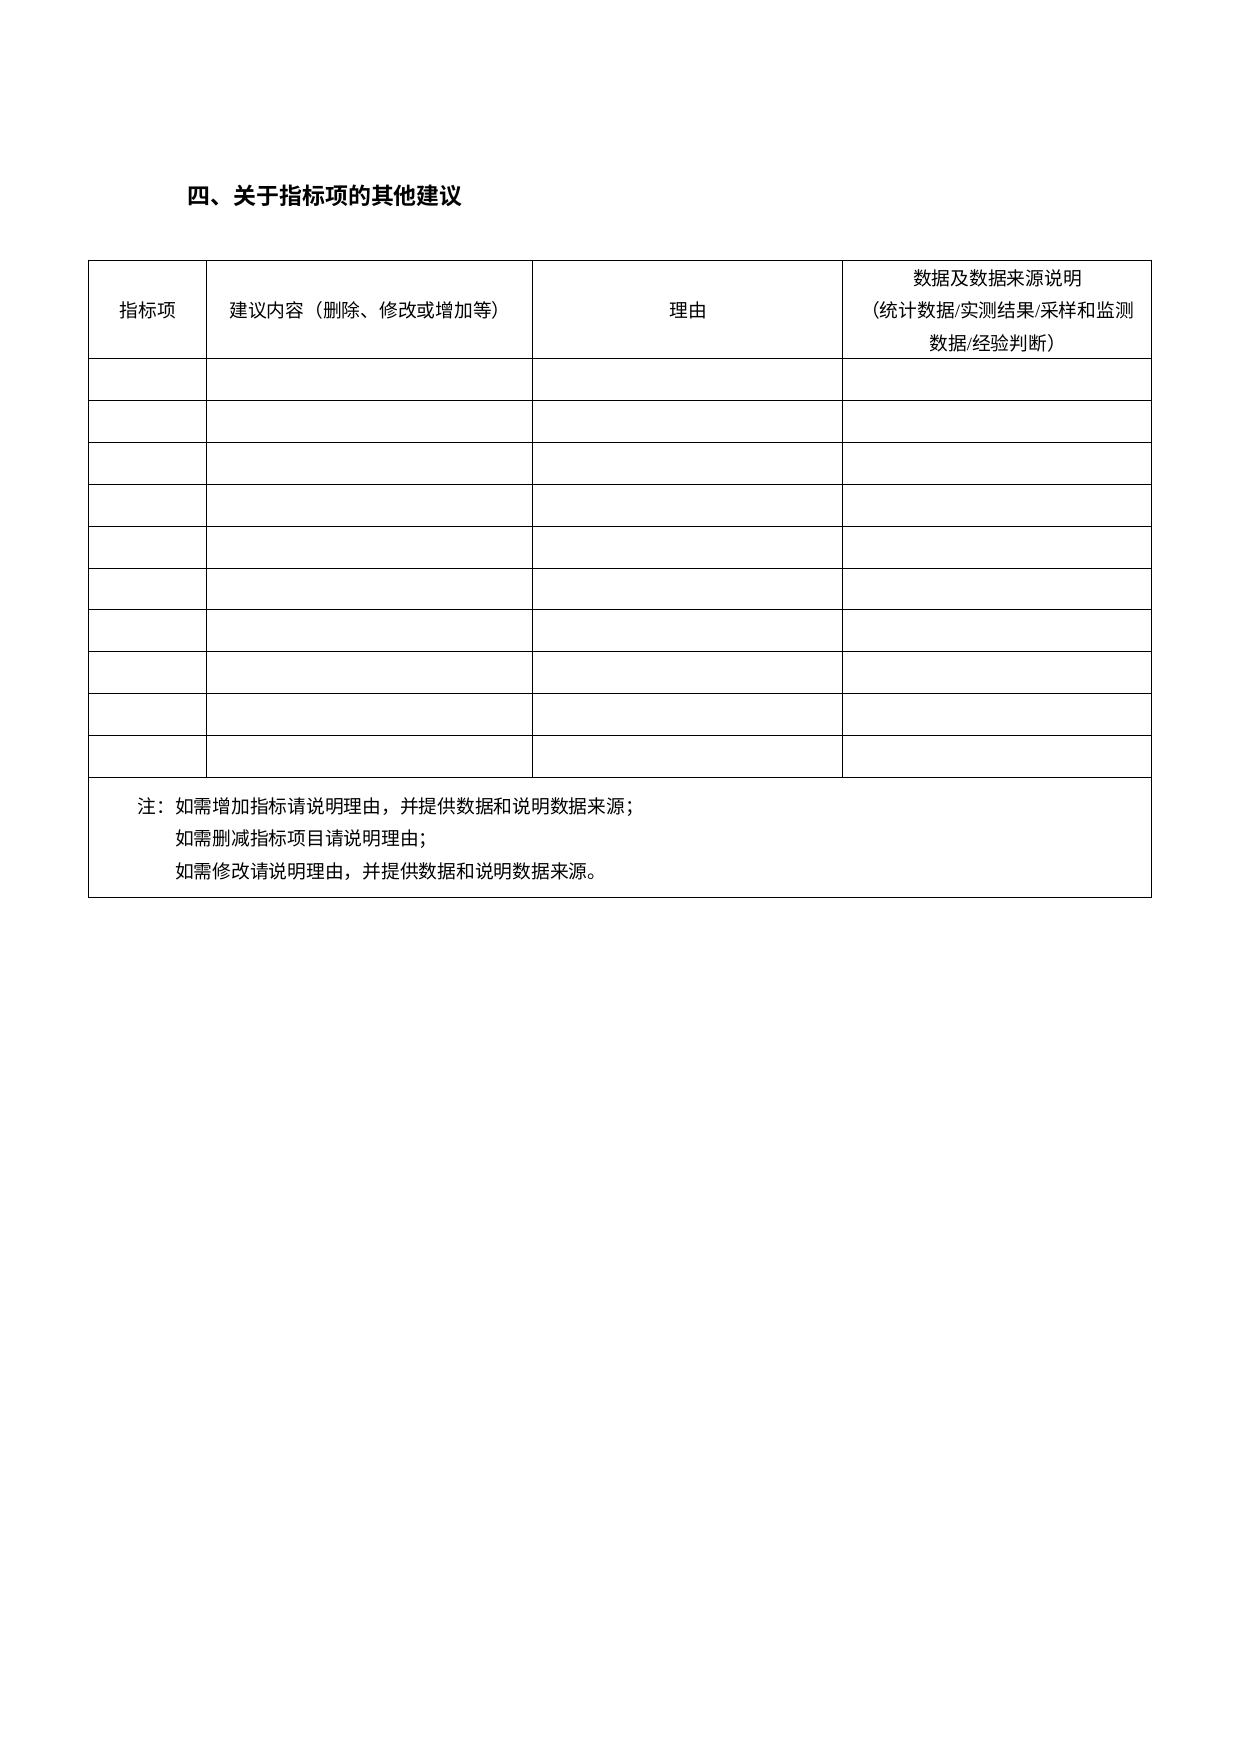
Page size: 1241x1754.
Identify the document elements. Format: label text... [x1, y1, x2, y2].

table_cell [843, 443, 1151, 484]
table_cell [207, 443, 532, 484]
table_cell [843, 401, 1151, 442]
table_cell [843, 610, 1151, 651]
table_cell [533, 443, 842, 484]
table_cell [843, 527, 1151, 567]
table_cell [89, 359, 206, 400]
table_cell [89, 443, 206, 484]
table_cell [533, 610, 842, 651]
table_cell [533, 359, 842, 400]
table_cell [89, 736, 206, 777]
table_cell [207, 569, 532, 609]
table_cell [533, 485, 842, 526]
table_cell [89, 527, 206, 567]
table_cell [843, 652, 1151, 693]
table_cell [207, 485, 532, 526]
table_cell [207, 652, 532, 693]
table_cell [533, 736, 842, 777]
table_cell [207, 401, 532, 442]
table_cell [89, 569, 206, 609]
table_header 理由 [533, 261, 842, 358]
table_cell [207, 694, 532, 735]
table_cell 注：如需增加指标请说明理由，并提供数据和说明数据来源； 如需删减指标项目请说明理由； 如需修改请说明理由，并提供数据和说明数据来源。 [89, 778, 1151, 897]
table_header 建议内容（删除、修改或增加等） [207, 261, 532, 358]
table_cell [843, 485, 1151, 526]
table_cell [533, 401, 842, 442]
table_cell [533, 652, 842, 693]
table_cell [207, 359, 532, 400]
table_cell [207, 527, 532, 567]
table_cell [207, 736, 532, 777]
table_cell [533, 569, 842, 609]
table_cell [89, 401, 206, 442]
table_cell [207, 610, 532, 651]
table_header 指标项 [89, 261, 206, 358]
table_cell [533, 694, 842, 735]
table_cell [89, 694, 206, 735]
table_cell [533, 527, 842, 567]
table_cell [843, 694, 1151, 735]
table_cell [89, 610, 206, 651]
table_cell [89, 652, 206, 693]
table_cell [843, 569, 1151, 609]
table_cell [89, 485, 206, 526]
table_cell [843, 359, 1151, 400]
table_header 数据及数据来源说明 （统计数据/实测结果/采样和监测数据/经验判断） [843, 261, 1151, 358]
text 四、关于指标项的其他建议 [187, 162, 1053, 227]
table_cell [843, 736, 1151, 777]
